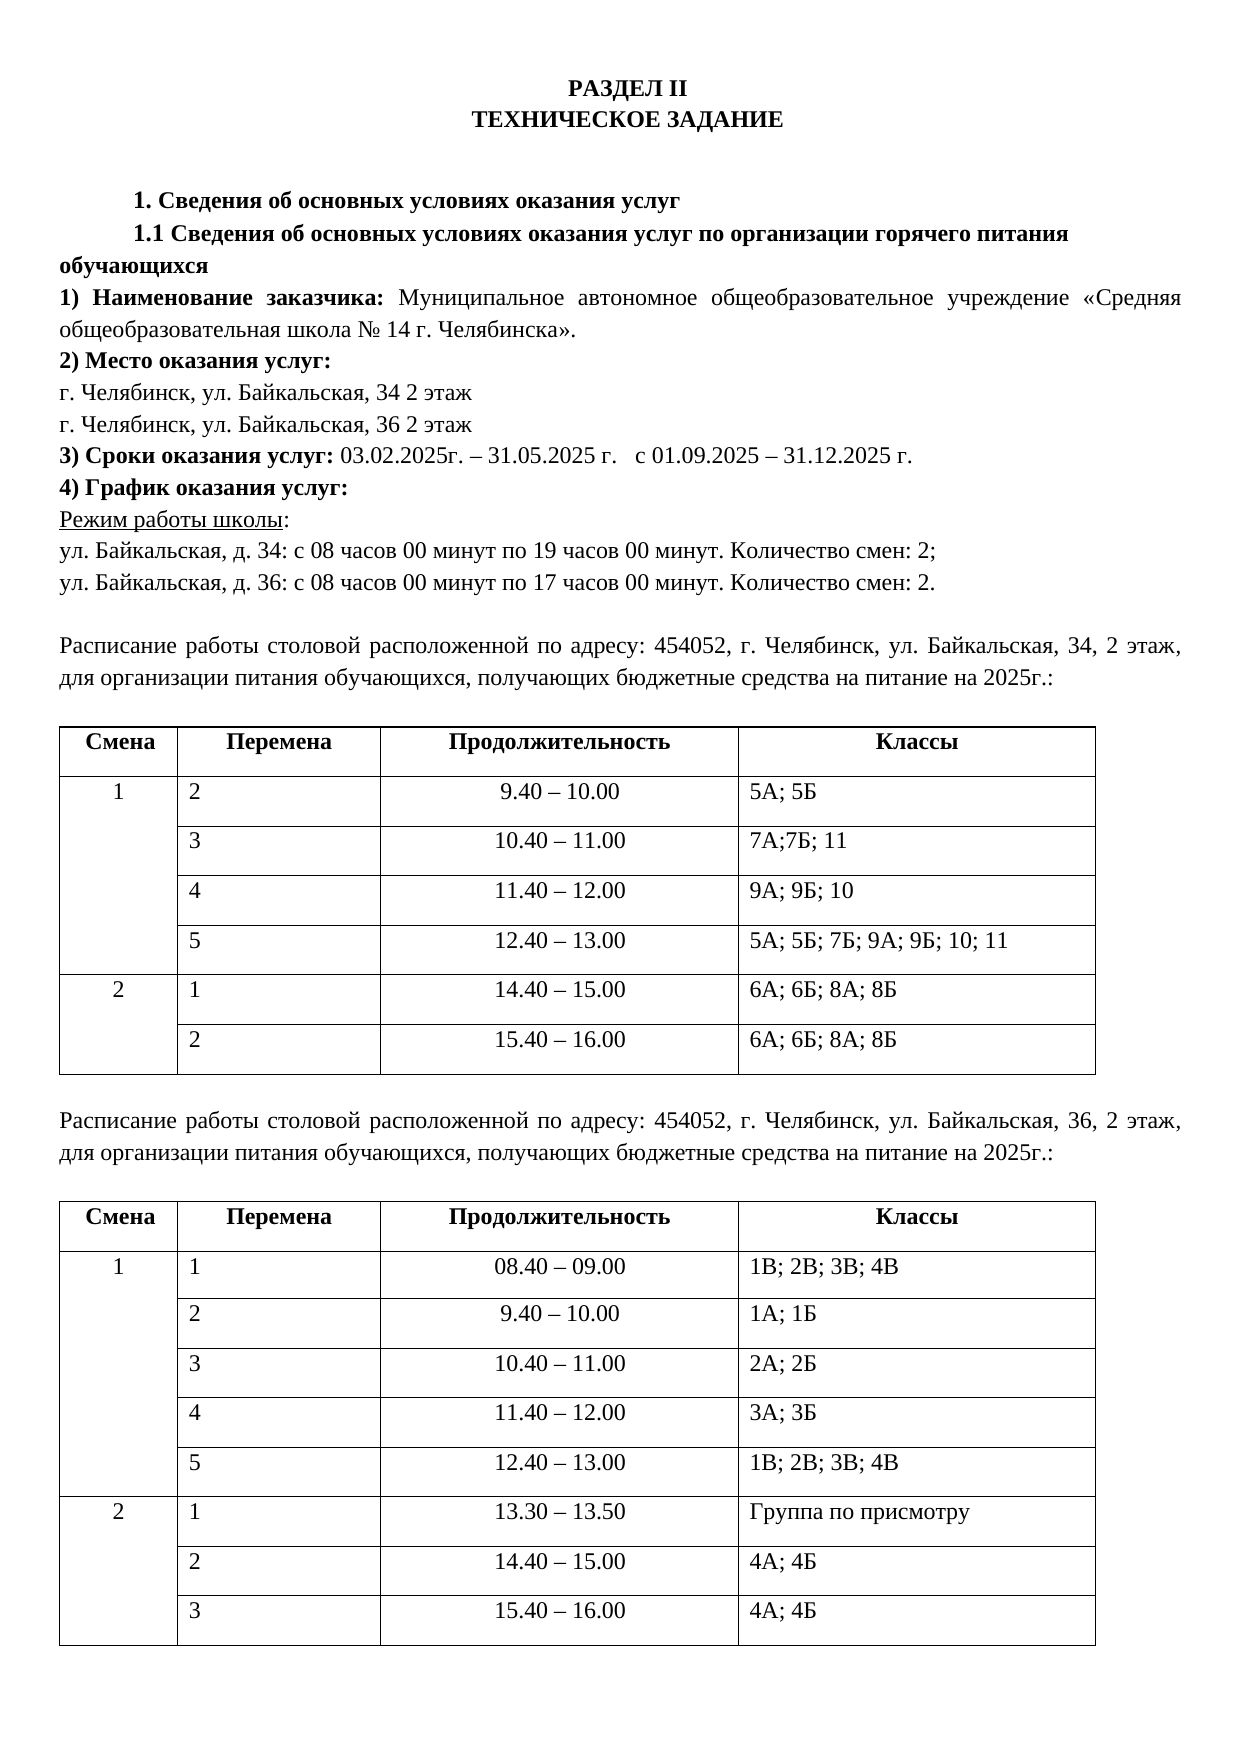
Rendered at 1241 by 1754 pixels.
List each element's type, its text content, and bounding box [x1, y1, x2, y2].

table_cell 5 [178, 926, 380, 974]
text ул. Байкальская, д. 34: с 08 часов 00 минут по 19 часов 00 минут. Количество смен: 2; [59, 536, 1181, 564]
table_cell 3А; 3Б [739, 1398, 1095, 1447]
table_cell 5А; 5Б [739, 777, 1095, 826]
table_cell 3 [178, 827, 380, 875]
table_header Классы [739, 728, 1095, 776]
table_header Смена [60, 728, 177, 776]
text г. Челябинск, ул. Байкальская, 34 2 этаж [59, 378, 1181, 406]
text РАЗДЕЛ II [59, 74, 1196, 101]
table_cell 1В; 2В; 3В; 4В [739, 1448, 1095, 1496]
table_cell 6А; 6Б; 8А; 8Б [739, 1025, 1095, 1073]
text Режим работы школы: [59, 505, 1181, 532]
table_cell 2 [178, 1547, 380, 1595]
text 3) Сроки оказания услуг: 03.02.2025г. – 31.05.2025 г. с 01.09.2025 – 31.12.2025 г. [59, 441, 1181, 469]
table_cell 14.40 – 15.00 [381, 975, 738, 1024]
table_cell 2 [178, 1025, 380, 1073]
table_cell 10.40 – 11.00 [381, 1349, 738, 1397]
text 1. Сведения об основных условиях оказания услуг [59, 186, 1181, 214]
table_cell 9А; 9Б; 10 [739, 876, 1095, 925]
table_header Перемена [178, 1202, 380, 1251]
table_cell 12.40 – 13.00 [381, 926, 738, 974]
table_cell 10.40 – 11.00 [381, 827, 738, 875]
table_cell 15.40 – 16.00 [381, 1596, 738, 1645]
table_cell 11.40 – 12.00 [381, 876, 738, 925]
table_cell 6А; 6Б; 8А; 8Б [739, 975, 1095, 1024]
table_cell 4 [178, 876, 380, 925]
table_cell 08.40 – 09.00 [381, 1252, 738, 1298]
table_cell 2 [178, 1299, 380, 1347]
table_cell 12.40 – 13.00 [381, 1448, 738, 1496]
table_cell 1 [60, 777, 177, 974]
table_cell 5А; 5Б; 7Б; 9А; 9Б; 10; 11 [739, 926, 1095, 974]
table_cell 5 [178, 1448, 380, 1496]
text ул. Байкальская, д. 36: с 08 часов 00 минут по 17 часов 00 минут. Количество смен: 2. [59, 568, 1181, 596]
table_cell 2 [178, 777, 380, 826]
table_cell 1 [178, 1497, 380, 1546]
table_cell 9.40 – 10.00 [381, 1299, 738, 1347]
table_cell 2А; 2Б [739, 1349, 1095, 1397]
table_cell Группа по присмотру [739, 1497, 1095, 1546]
text 2) Место оказания услуг: [59, 346, 1181, 374]
table_cell 14.40 – 15.00 [381, 1547, 738, 1595]
table_cell 4 [178, 1398, 380, 1447]
table_header Классы [739, 1202, 1095, 1251]
text ТЕХНИЧЕСКОЕ ЗАДАНИЕ [59, 106, 1196, 133]
table_cell 1А; 1Б [739, 1299, 1095, 1347]
table_header Перемена [178, 728, 380, 776]
table_cell 1 [60, 1252, 177, 1496]
table_cell 1 [178, 975, 380, 1024]
table_cell 4А; 4Б [739, 1596, 1095, 1645]
table_cell 4А; 4Б [739, 1547, 1095, 1595]
table_cell 15.40 – 16.00 [381, 1025, 738, 1073]
table_cell 7А;7Б; 11 [739, 827, 1095, 875]
text 4) График оказания услуг: [59, 473, 1181, 501]
text Расписание работы столовой расположенной по адресу: 454052, г. Челябинск, ул. Байкальская, 34, 2 этаж, для организации питания обучающихся, получающих бюджетные средства на питание на 2025г.: [59, 631, 1181, 691]
table_cell 3 [178, 1596, 380, 1645]
table_cell 9.40 – 10.00 [381, 777, 738, 826]
text г. Челябинск, ул. Байкальская, 36 2 этаж [59, 410, 1181, 437]
text Расписание работы столовой расположенной по адресу: 454052, г. Челябинск, ул. Байкальская, 36, 2 этаж, для организации питания обучающихся, получающих бюджетные средства на питание на 2025г.: [59, 1106, 1181, 1165]
table_cell 1В; 2В; 3В; 4В [739, 1252, 1095, 1298]
table_header Продолжительность [381, 728, 738, 776]
table_cell 13.30 – 13.50 [381, 1497, 738, 1546]
table_cell 1 [178, 1252, 380, 1298]
text 1) Наименование заказчика: Муниципальное автономное общеобразовательное учреждение «Средняя общеобразовательная школа № 14 г. Челябинска». [59, 283, 1181, 342]
table_cell 2 [60, 1497, 177, 1645]
table_header Смена [60, 1202, 177, 1251]
table_header Продолжительность [381, 1202, 738, 1251]
table_cell 3 [178, 1349, 380, 1397]
table_cell 11.40 – 12.00 [381, 1398, 738, 1447]
table_cell 2 [60, 975, 177, 1073]
text 1.1 Сведения об основных условиях оказания услуг по организации горячего питания обучающихся [59, 218, 1181, 279]
